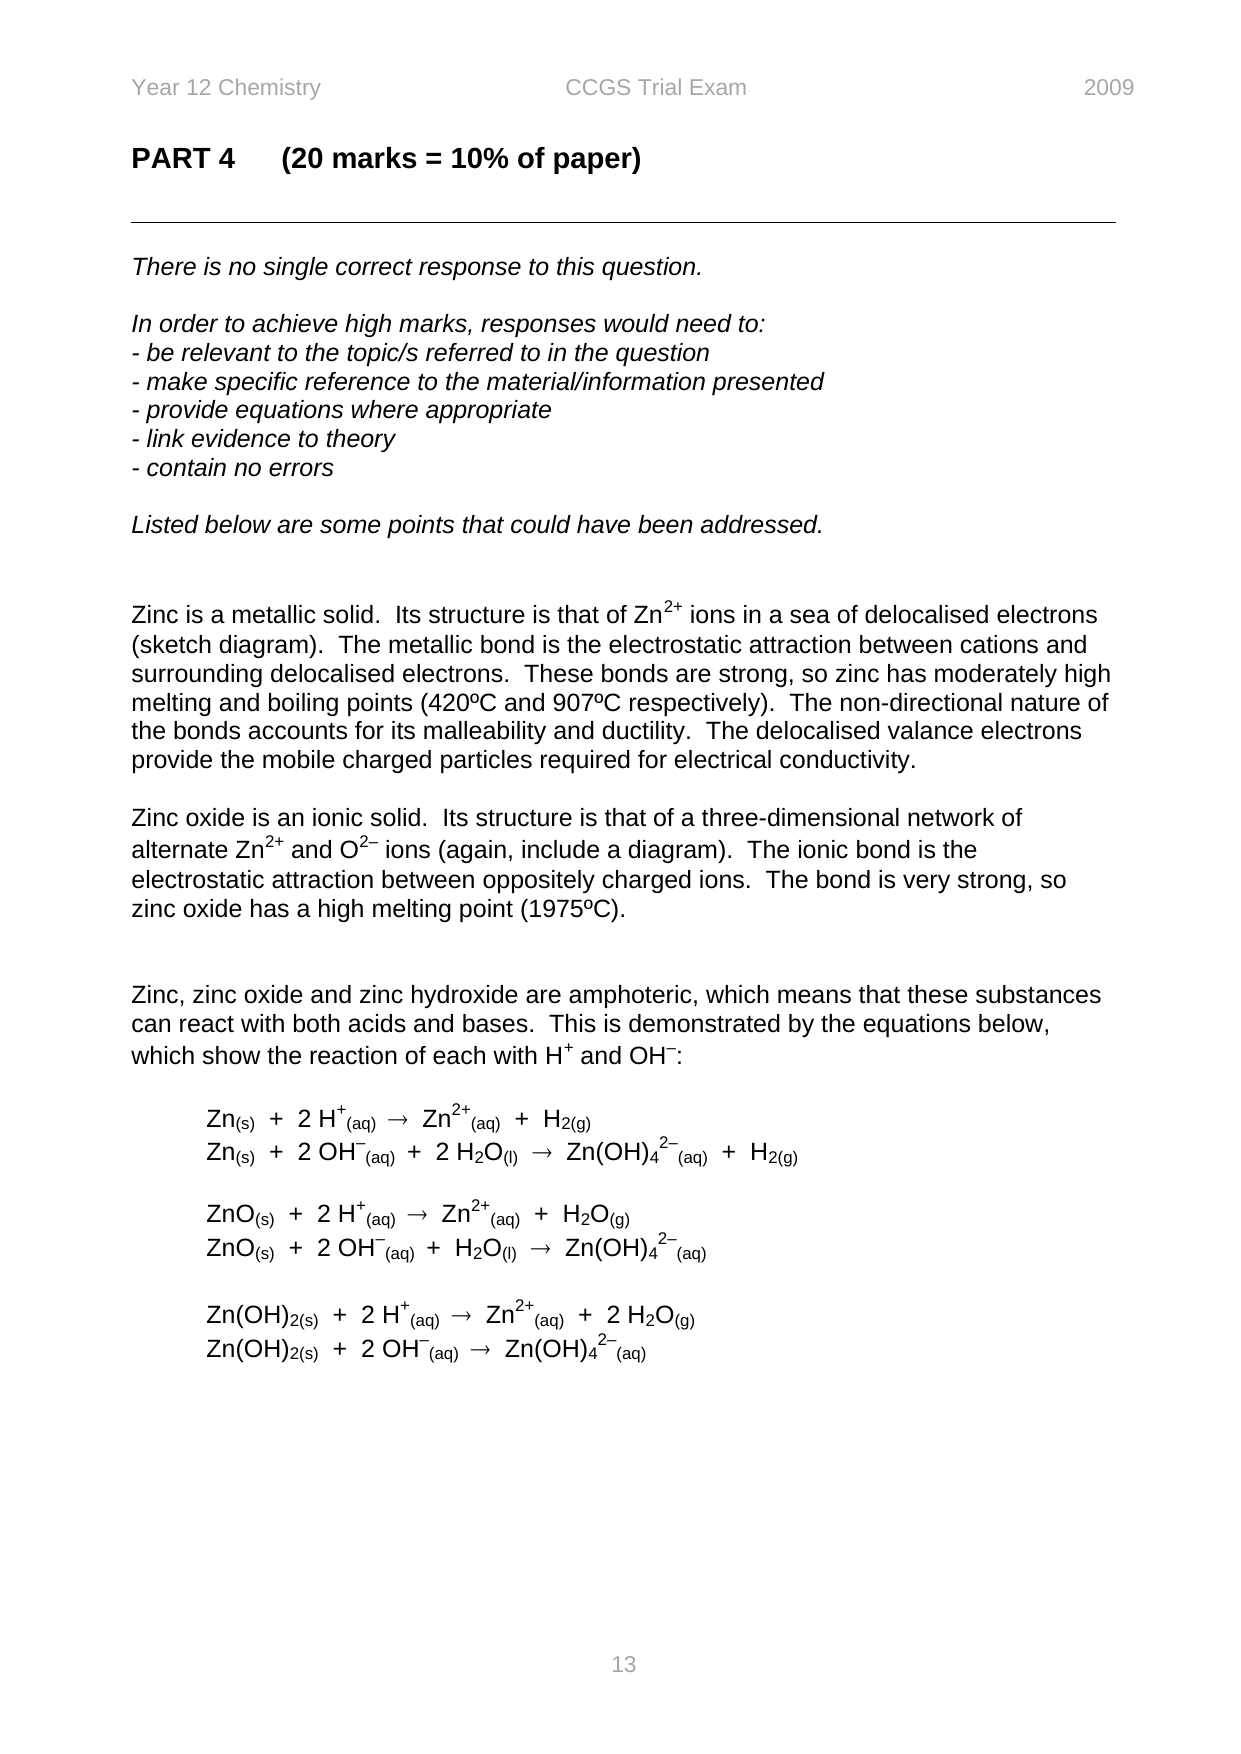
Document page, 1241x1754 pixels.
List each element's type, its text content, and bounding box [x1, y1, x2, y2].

text - provide equations where appropriate [131, 395, 1116, 424]
text - contain no errors [131, 453, 1116, 482]
text There is no single correct response to this question. [131, 252, 1116, 280]
text ZnO(s) + 2 H+(aq) Zn2+(aq) + H2O(g) [131, 1196, 1116, 1229]
text Zn(OH)2(s) + 2 H+(aq) Zn2+(aq) + 2 H2O(g) [131, 1296, 1116, 1330]
text - make specific reference to the material/information presented [131, 367, 1116, 395]
text Zinc is a metallic solid. Its structure is that of Zn2+ ions in a sea of delocalised electrons (sketch diagram). The metallic bond is the electrostatic attraction between cations and surrounding delocalised electrons. These bonds are strong, so zinc has moderately high melting and boiling points (420ºC and 907ºC respectively). The non-directional nature of the bonds accounts for its malleability and ductility. The delocalised valance electrons provide the mobile charged particles required for electrical conductivity. [131, 597, 1116, 774]
text Zn(s) + 2 H+(aq) Zn2+(aq) + H2(g) [131, 1100, 1116, 1133]
text In order to achieve high marks, responses would need to: [131, 309, 1116, 338]
text Zinc, zinc oxide and zinc hydroxide are amphoteric, which means that these substances can react with both acids and bases. This is demonstrated by the equations below, which show the reaction of each with H+ and OH–: [131, 980, 1116, 1071]
text PART 4 (20 marks = 10% of paper) [131, 141, 1116, 174]
text Zn(OH)2(s) + 2 OH–(aq) Zn(OH)42–(aq) [131, 1330, 1116, 1363]
text - link evidence to theory [131, 424, 1116, 453]
text - be relevant to the topic/s referred to in the question [131, 338, 1116, 367]
text ZnO(s) + 2 OH–(aq) + H2O(l) Zn(OH)42–(aq) [131, 1229, 1116, 1263]
text Zinc oxide is an ionic solid. Its structure is that of a three-dimensional network of alternate Zn2+ and O2– ions (again, include a diagram). The ionic bond is the electrostatic attraction between oppositely charged ions. The bond is very strong, so zinc oxide has a high melting point (1975ºC). [131, 803, 1116, 922]
text Listed below are some points that could have been addressed. [131, 510, 1116, 539]
text Zn(s) + 2 OH–(aq) + 2 H2O(l) Zn(OH)42–(aq) + H2(g) [131, 1133, 1116, 1167]
